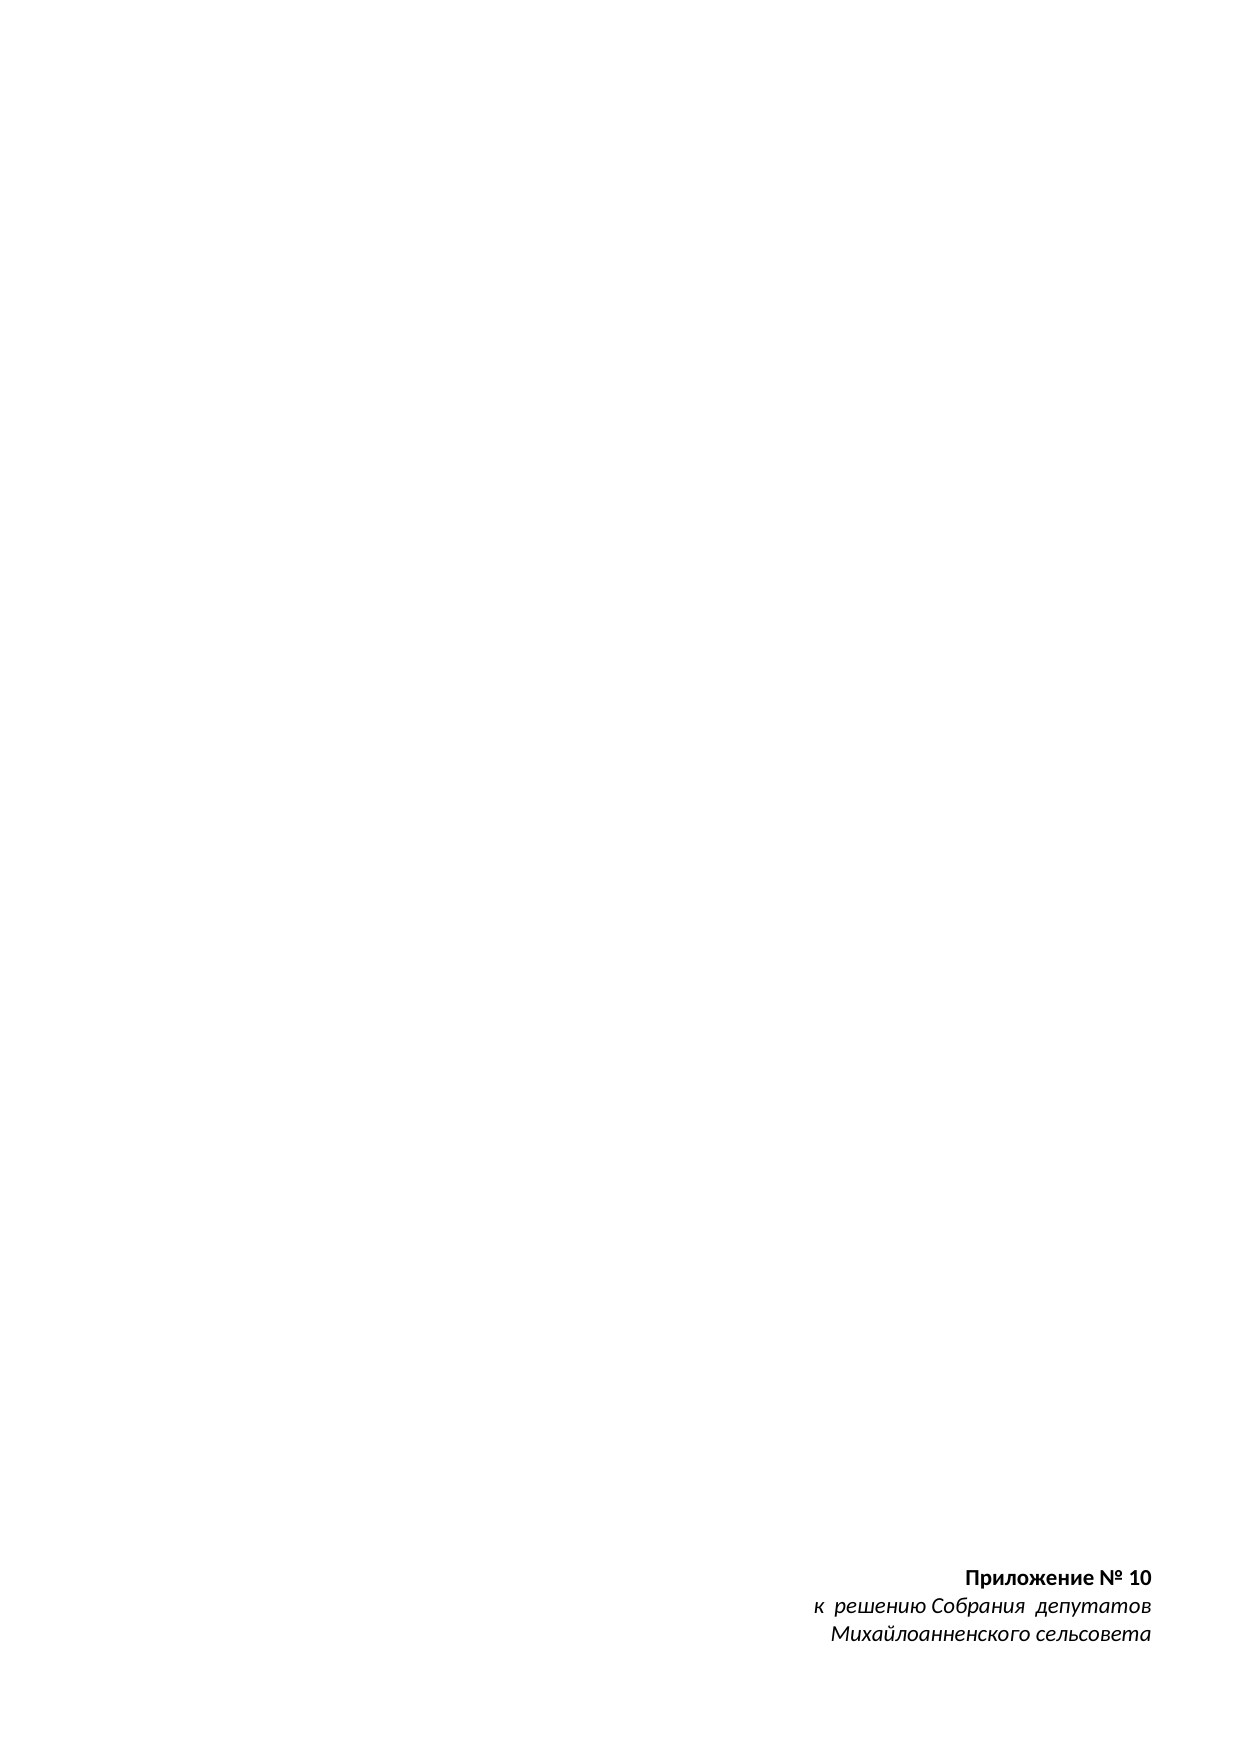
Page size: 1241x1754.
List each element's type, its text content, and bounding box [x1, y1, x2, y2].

text Михайлоанненского сельсовета [177, 1619, 1152, 1647]
text Приложение № 10 [177, 1563, 1152, 1591]
text к решению Собрания депутатов [177, 1591, 1152, 1619]
